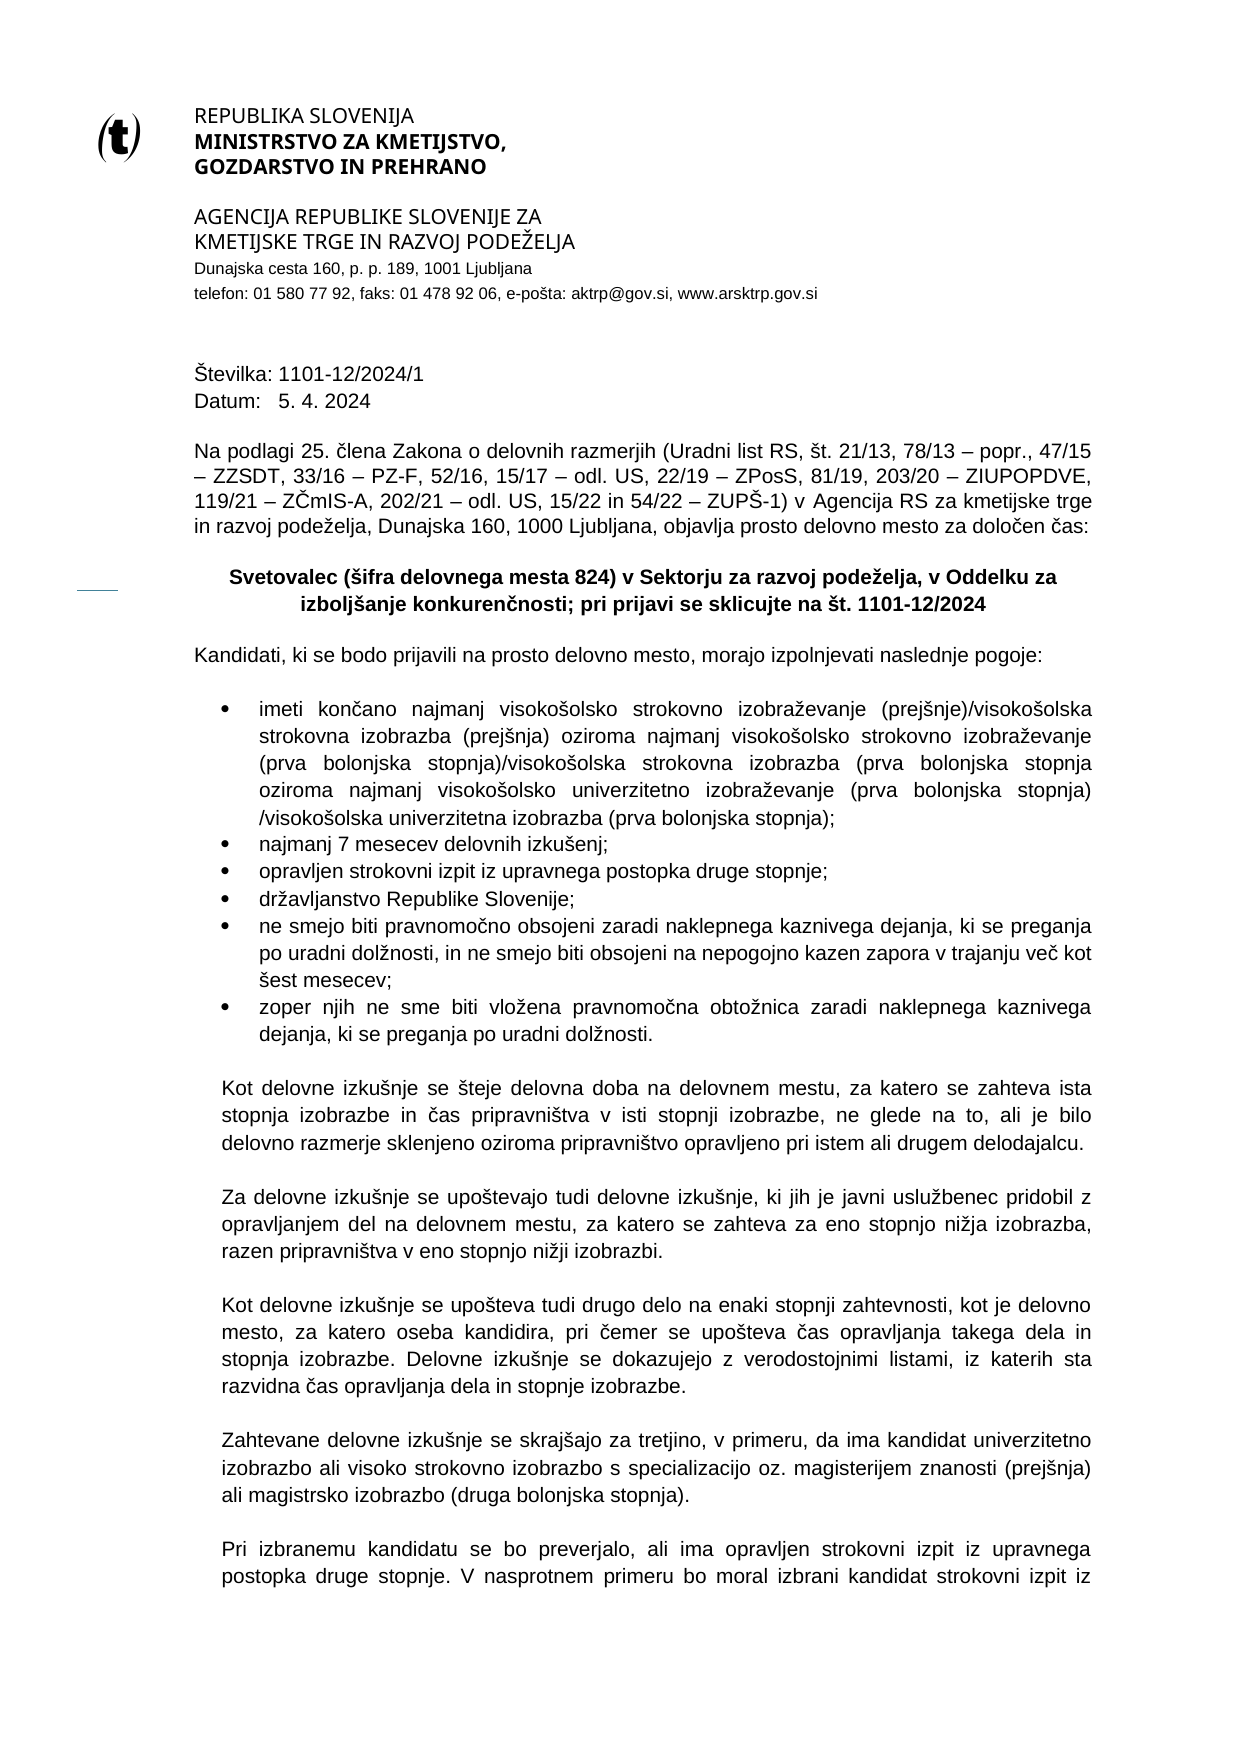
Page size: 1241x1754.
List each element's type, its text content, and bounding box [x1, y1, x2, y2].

list opravljen strokovni izpit iz upravnega postopka druge stopnje; [221, 856, 1093, 883]
text Dunajska cesta 160, p. p. 189, 1001 Ljubljana telefon: 01 580 77 92, faks: 01 478 92 06, e-pošta: aktrp@gov.si, www.arsktrp.gov.si [148, 254, 1093, 304]
text Zahtevane delovne izkušnje se skrajšajo za tretjino, v primeru, da ima kandidat univerzitetno izobrazbo ali visoko strokovno izobrazbo s specializacijo oz. magisterijem znanosti (prejšnja) ali magistrsko izobrazbo (druga bolonjska stopnja). [221, 1425, 1093, 1506]
text Datum: 5. 4. 2024 [148, 386, 1093, 413]
list državljanstvo Republike Slovenije; [221, 883, 1093, 911]
text REPUBLIKA SLOVENIJA [179, 101, 1093, 129]
text Kandidati, ki se bodo prijavili na prosto delovno mesto, morajo izpolnjevati naslednje pogoje: [148, 640, 1093, 667]
list ne smejo biti pravnomočno obsojeni zaradi naklepnega kaznivega dejanja, ki se preganja po uradni dolžnosti, in ne smejo biti obsojeni na nepogojno kazen zapora v trajanju več kot šest mesecev; [221, 911, 1093, 992]
list zoper njih ne sme biti vložena pravnomočna obtožnica zaradi naklepnega kaznivega dejanja, ki se preganja po uradni dolžnosti. [221, 992, 1093, 1046]
text Agencija Republike Slovenije za kmetijske trge in razvoj podeželja [179, 204, 1093, 254]
text Številka: 1101-12/2024/1 [148, 358, 1093, 386]
text Na podlagi 25. člena Zakona o delovnih razmerjih (Uradni list RS, št. 21/13, 78/13 – popr., 47/15 – ZZSDT, 33/16 – PZ-F, 52/16, 15/17 – odl. US, 22/19 – ZPosS, 81/19, 203/20 – ZIUPOPDVE, 119/21 – ZČmIS-A, 202/21 – odl. US, 15/22 in 54/22 – ZUPŠ-1) v Agencija RS za kmetijske trge in razvoj podeželja, Dunajska 160, 1000 Ljubljana, objavlja prosto delovno mesto za določen čas: [148, 438, 1093, 538]
text Kot delovne izkušnje se šteje delovna doba na delovnem mestu, za katero se zahteva ista stopnja izobrazbe in čas pripravništva v isti stopnji izobrazbe, ne glede na to, ali je bilo delovno razmerje sklenjeno oziroma pripravništvo opravljeno pri istem ali drugem delodajalcu. [221, 1073, 1093, 1154]
text Kot delovne izkušnje se upošteva tudi drugo delo na enaki stopnji zahtevnosti, kot je delovno mesto, za katero oseba kandidira, pri čemer se upošteva čas opravljanja takega dela in stopnja izobrazbe. Delovne izkušnje se dokazujejo z verodostojnimi listami, iz katerih sta razvidna čas opravljanja dela in stopnje izobrazbe. [221, 1290, 1093, 1398]
text Za delovne izkušnje se upoštevajo tudi delovne izkušnje, ki jih je javni uslužbenec pridobil z opravljanjem del na delovnem mestu, za katero se zahteva za eno stopnjo nižja izobrazba, razen pripravništva v eno stopnjo nižji izobrazbi. [221, 1181, 1093, 1263]
text gozdarstvo in prehrano [179, 154, 1093, 179]
text Ministrstvo za kmetijstvo, [179, 129, 1093, 154]
table_header  [85, 91, 179, 292]
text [221, 1533, 1093, 1588]
list imeti končano najmanj visokošolsko strokovno izobraževanje (prejšnje)/visokošolska strokovna izobrazba (prejšnja) oziroma najmanj visokošolsko strokovno izobraževanje (prva bolonjska stopnja)/visokošolska strokovna izobrazba (prva bolonjska stopnja oziroma najmanj visokošolsko univerzitetno izobraževanje (prva bolonjska stopnja) /visokošolska univerzitetna izobrazba (prva bolonjska stopnja); [221, 694, 1093, 829]
text Svetovalec (šifra delovnega mesta 824) v Sektorju za razvoj podeželja, v Oddelku za izboljšanje konkurenčnosti; pri prijavi se sklicujte na št. 1101-12/2024 [148, 562, 1093, 616]
list najmanj 7 mesecev delovnih izkušenj; [221, 829, 1093, 856]
